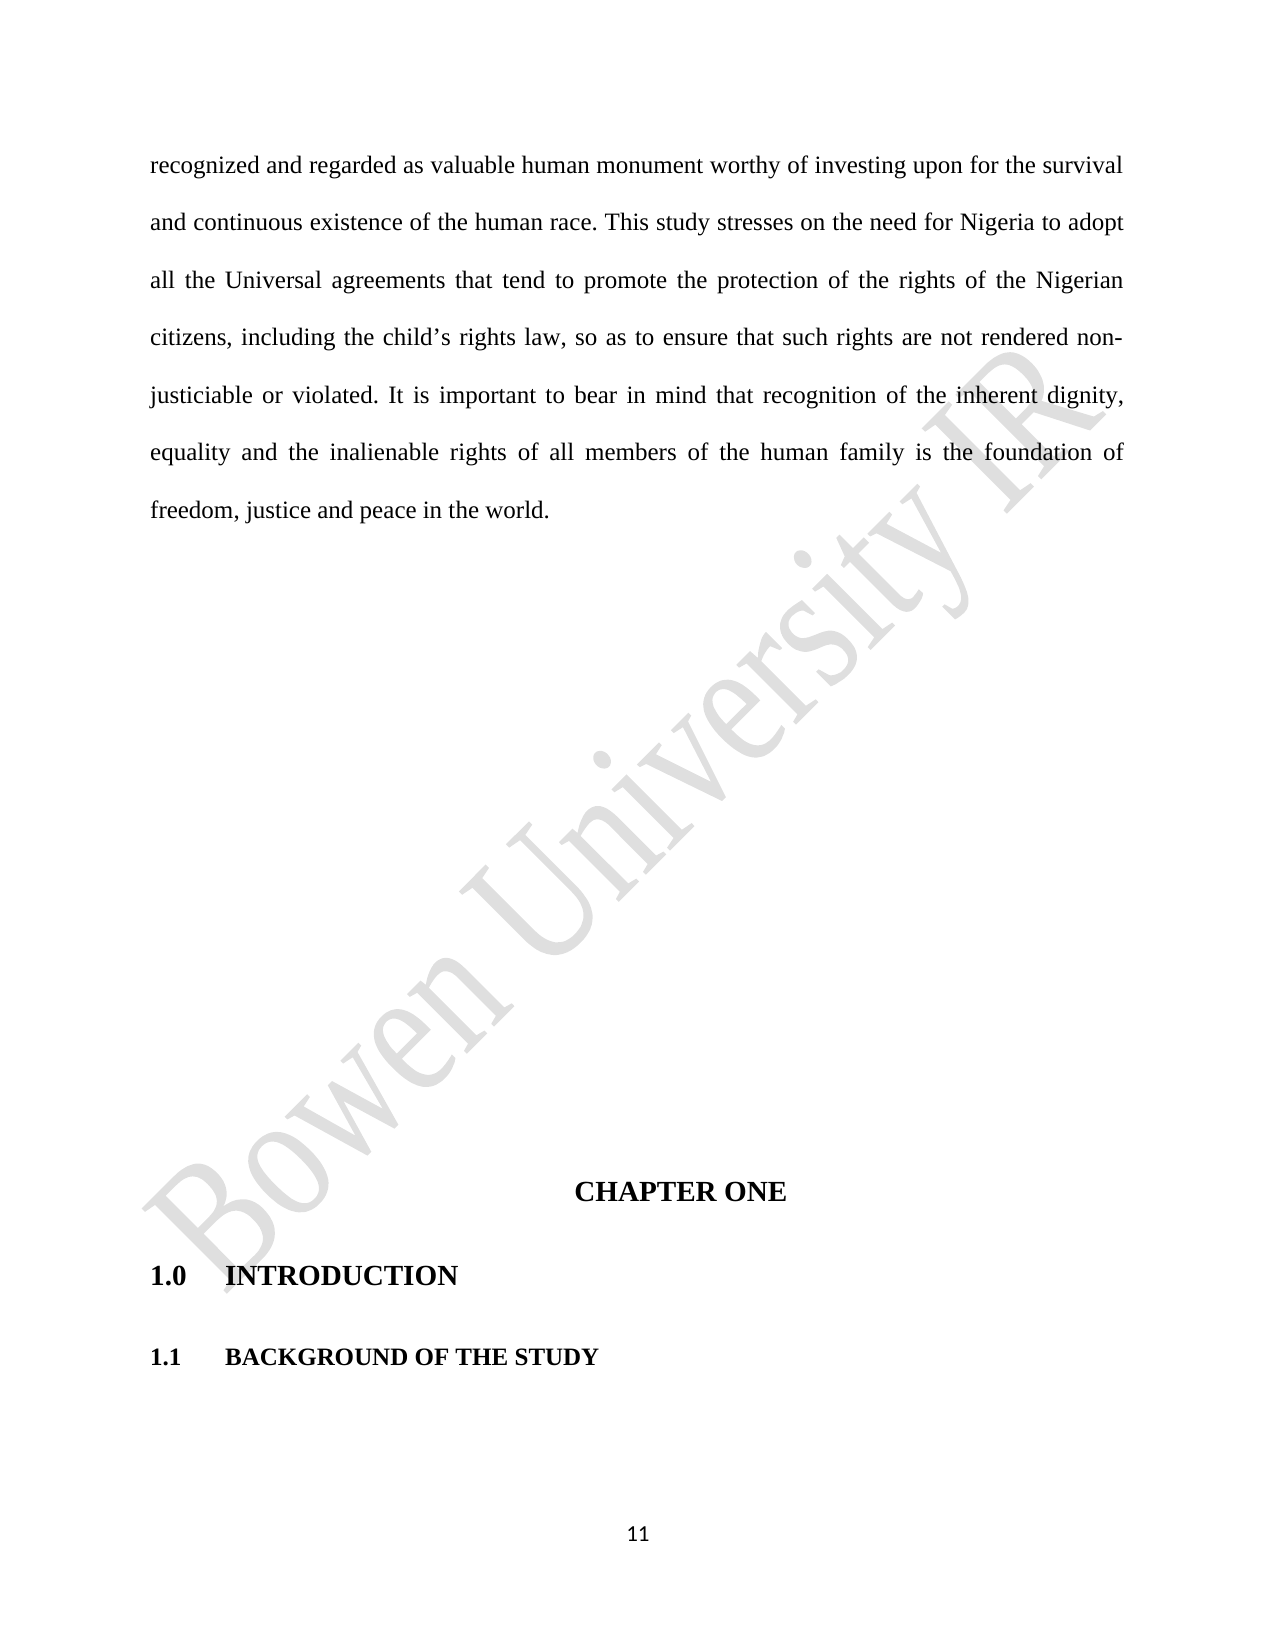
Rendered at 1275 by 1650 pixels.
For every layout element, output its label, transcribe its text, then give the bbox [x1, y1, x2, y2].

list BACKGROUND OF THE STUDY [150, 1342, 1125, 1371]
text CHAPTER ONE [150, 1174, 1125, 1208]
text 1.0 INTRODUCTION [150, 1258, 1125, 1292]
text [150, 150, 1125, 524]
